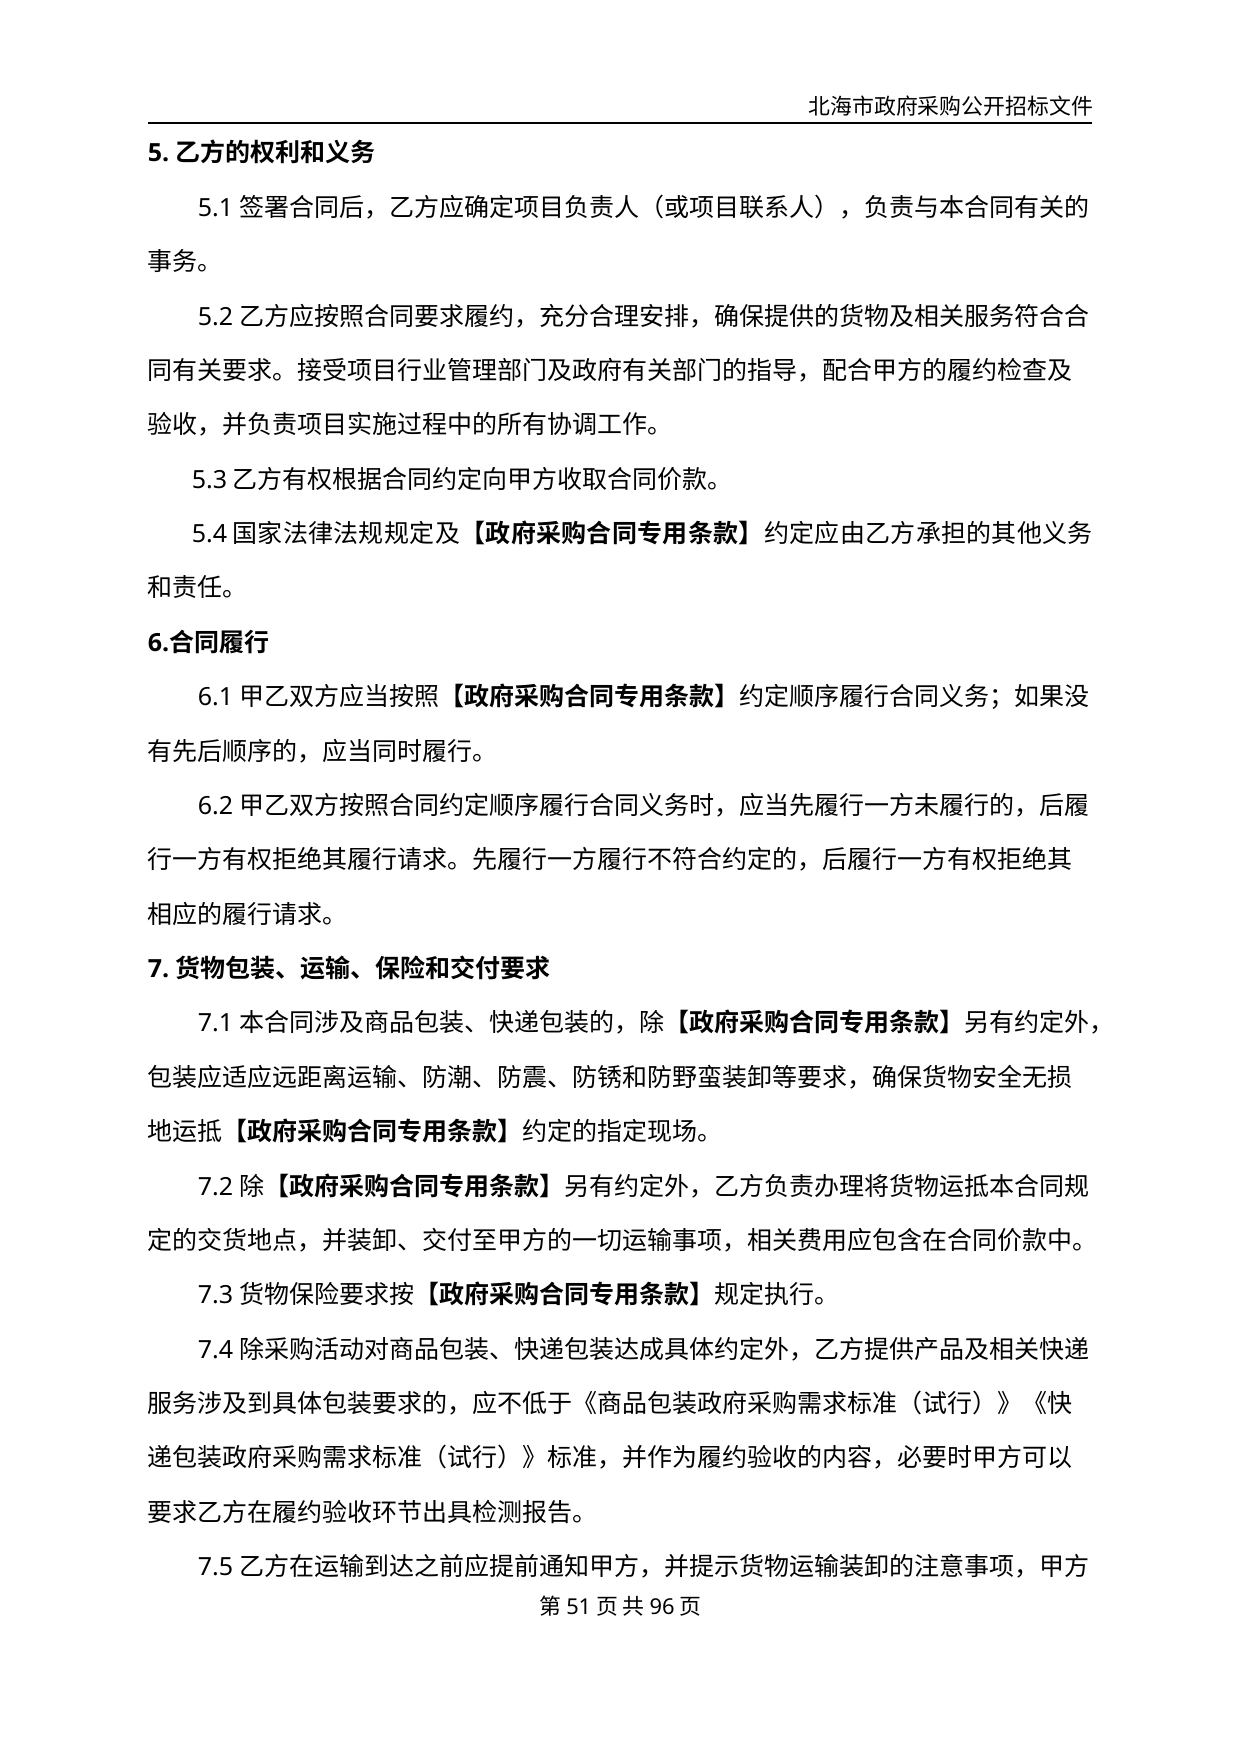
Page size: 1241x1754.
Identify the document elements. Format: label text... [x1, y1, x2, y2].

text 7.3 货物保险要求按【政府采购合同专用条款】规定执行。 [148, 1275, 1092, 1311]
text 6.2 甲乙双方按照合同约定顺序履行合同义务时，应当先履行一方未履行的，后履行一方有权拒绝其履行请求。先履行一方履行不符合约定的，后履行一方有权拒绝其相应的履行请求。 [148, 785, 1092, 930]
text 7.1 本合同涉及商品包装、快递包装的，除【政府采购合同专用条款】另有约定外，包装应适应远距离运输、防潮、防震、防锈和防野蛮装卸等要求，确保货物安全无损地运抵【政府采购合同专用条款】约定的指定现场。 [148, 1003, 1092, 1148]
text 7. 货物包装、运输、保险和交付要求 [148, 948, 1092, 985]
text 7.2 除【政府采购合同专用条款】另有约定外，乙方负责办理将货物运抵本合同规定的交货地点，并装卸、交付至甲方的一切运输事项，相关费用应包含在合同价款中。 [148, 1166, 1092, 1257]
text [148, 1547, 1092, 1583]
text 5.2 乙方应按照合同要求履约，充分合理安排，确保提供的货物及相关服务符合合同有关要求。接受项目行业管理部门及政府有关部门的指导，配合甲方的履约检查及验收，并负责项目实施过程中的所有协调工作。 [148, 296, 1092, 441]
text 5. 乙方的权利和义务 [148, 133, 1092, 169]
text 6.1 甲乙双方应当按照【政府采购合同专用条款】约定顺序履行合同义务；如果没有先后顺序的，应当同时履行。 [148, 677, 1092, 767]
text 5.3乙方有权根据合同约定向甲方收取合同价款。 [148, 459, 1092, 495]
text 6.合同履行 [148, 622, 1092, 658]
text 7.4 除采购活动对商品包装、快递包装达成具体约定外，乙方提供产品及相关快递服务涉及到具体包装要求的，应不低于《商品包装政府采购需求标准（试行）》《快递包装政府采购需求标准（试行）》标准，并作为履约验收的内容，必要时甲方可以要求乙方在履约验收环节出具检测报告。 [148, 1329, 1092, 1528]
text 5.1 签署合同后，乙方应确定项目负责人（或项目联系人），负责与本合同有关的事务。 [148, 187, 1092, 278]
text 5.4国家法律法规规定及【政府采购合同专用条款】约定应由乙方承担的其他义务和责任。 [148, 513, 1092, 604]
